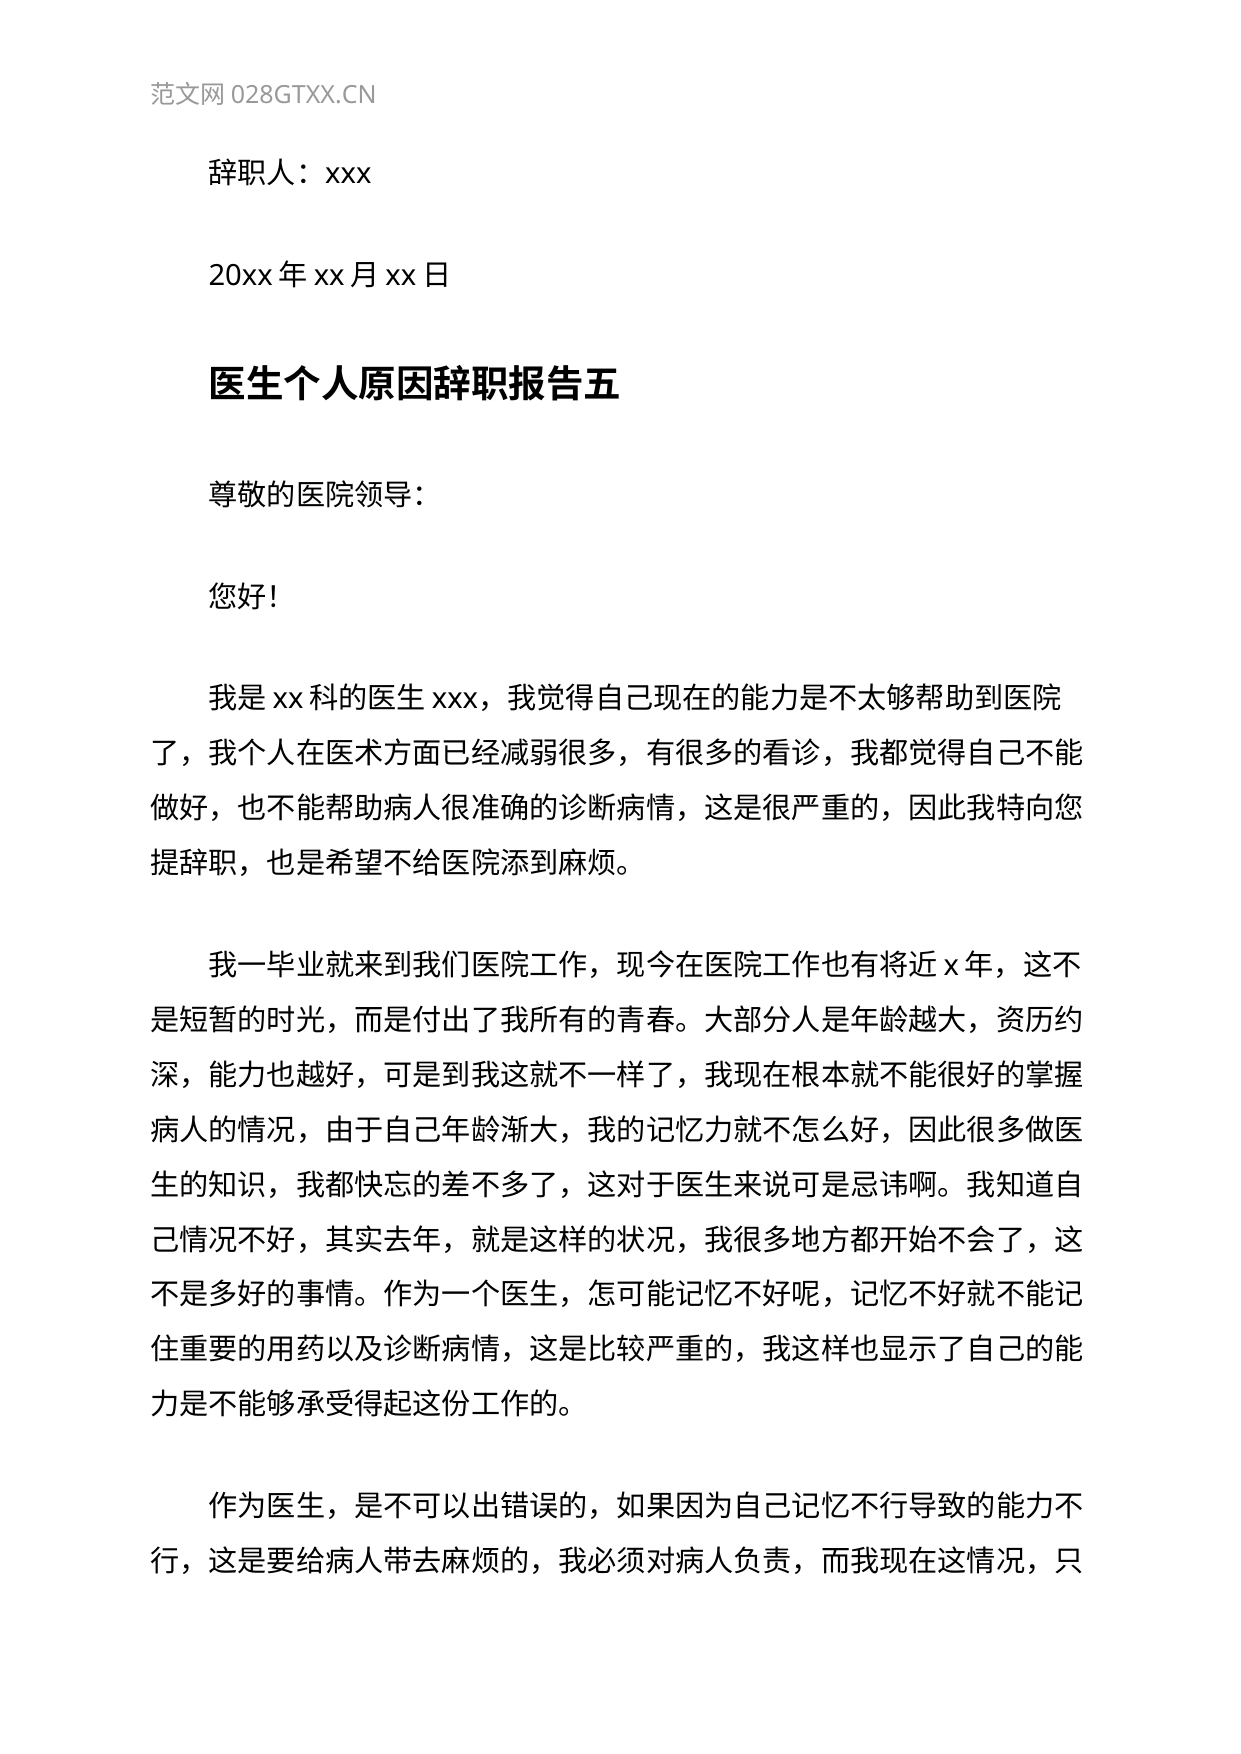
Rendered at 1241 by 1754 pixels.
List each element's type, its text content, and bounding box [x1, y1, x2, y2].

text 尊敬的医院领导： [150, 471, 1090, 514]
text 辞职人：xxx [150, 150, 1090, 192]
text 您好！ [150, 573, 1090, 615]
text 20xx年xx月xx日 [150, 252, 1090, 294]
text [150, 1482, 1090, 1580]
text 我一毕业就来到我们医院工作，现今在医院工作也有将近x年，这不是短暂的时光，而是付出了我所有的青春。大部分人是年龄越大，资历约深，能力也越好，可是到我这就不一样了，我现在根本就不能很好的掌握病人的情况，由于自己年龄渐大，我的记忆力就不怎么好，因此很多做医生的知识，我都快忘的差不多了，这对于医生来说可是忌讳啊。我知道自己情况不好，其实去年，就是这样的状况，我很多地方都开始不会了，这不是多好的事情。作为一个医生，怎可能记忆不好呢，记忆不好就不能记住重要的用药以及诊断病情，这是比较严重的，我这样也显示了自己的能力是不能够承受得起这份工作的。 [150, 941, 1090, 1423]
text 医生个人原因辞职报告五 [150, 354, 1090, 408]
text 我是xx科的医生xxx，我觉得自己现在的能力是不太够帮助到医院了，我个人在医术方面已经减弱很多，有很多的看诊，我都觉得自己不能做好，也不能帮助病人很准确的诊断病情，这是很严重的，因此我特向您提辞职，也是希望不给医院添到麻烦。 [150, 675, 1090, 882]
